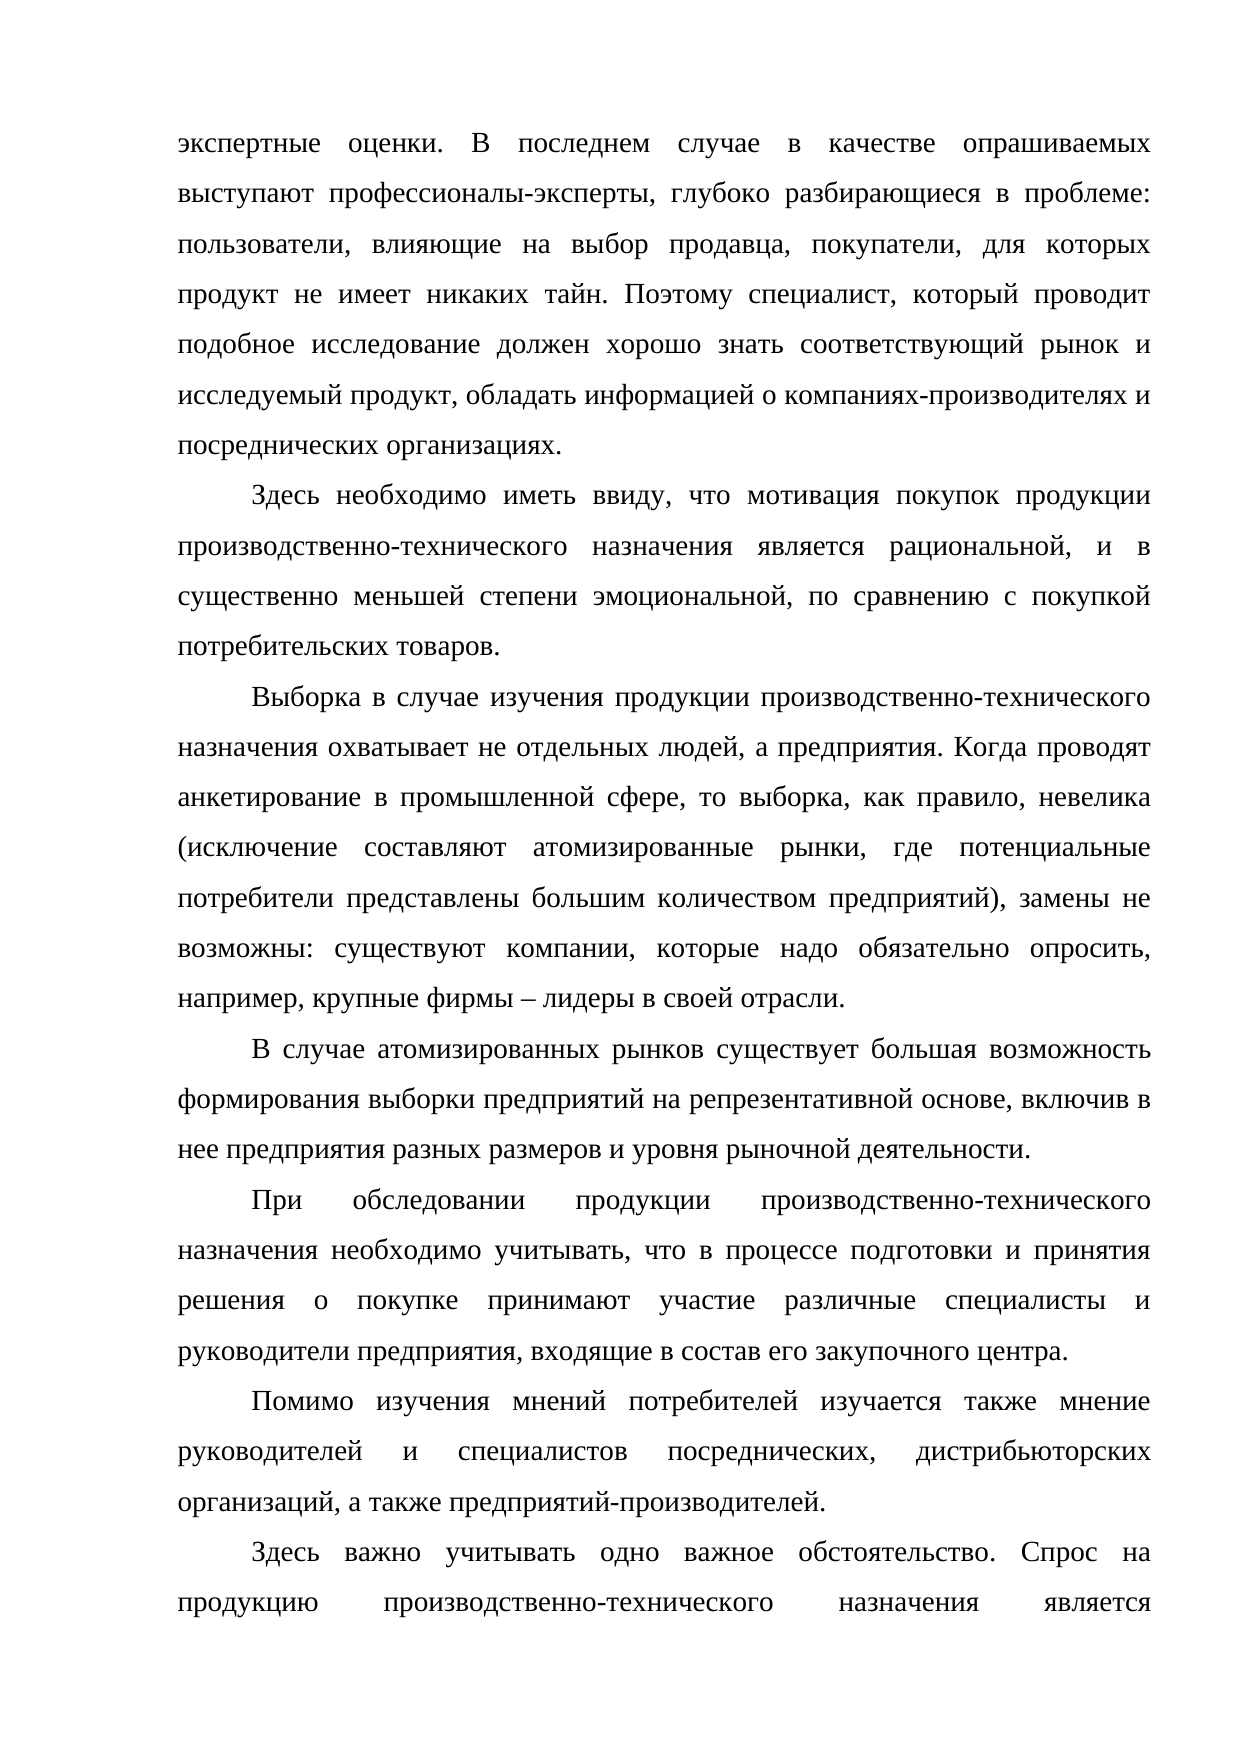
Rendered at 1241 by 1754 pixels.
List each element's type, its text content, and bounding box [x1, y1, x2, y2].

text При обследовании продукции производственно-технического назначения необходимо учитывать, что в процессе подготовки и принятия решения о покупке принимают участие различные специалисты и руководители предприятия, входящие в состав его закупочного центра. [177, 1182, 1152, 1366]
text Помимо изучения мнений потребителей изучается также мнение руководителей и специалистов посреднических, дистрибьюторских организаций, а также предприятий-производителей. [177, 1383, 1152, 1517]
text Выборка в случае изучения продукции производственно-технического назначения охватывает не отдельных людей, а предприятия. Когда проводят анкетирование в промышленной сфере, то выборка, как правило, невелика (исключение составляют атомизированные рынки, где потенциальные потребители представлены большим количеством предприятий), замены не возможны: существуют компании, которые надо обязательно опросить, например, крупные фирмы – лидеры в своей отрасли. [177, 679, 1152, 1014]
text Здесь необходимо иметь ввиду, что мотивация покупок продукции производственно-технического назначения является рациональной, и в существенно меньшей степени эмоциональной, по сравнению с покупкой потребительских товаров. [177, 477, 1152, 662]
text В случае атомизированных рынков существует большая возможность формирования выборки предприятий на репрезентативной основе, включив в нее предприятия разных размеров и уровня рыночной деятельности. [177, 1031, 1152, 1165]
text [177, 125, 1152, 461]
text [177, 1534, 1152, 1618]
